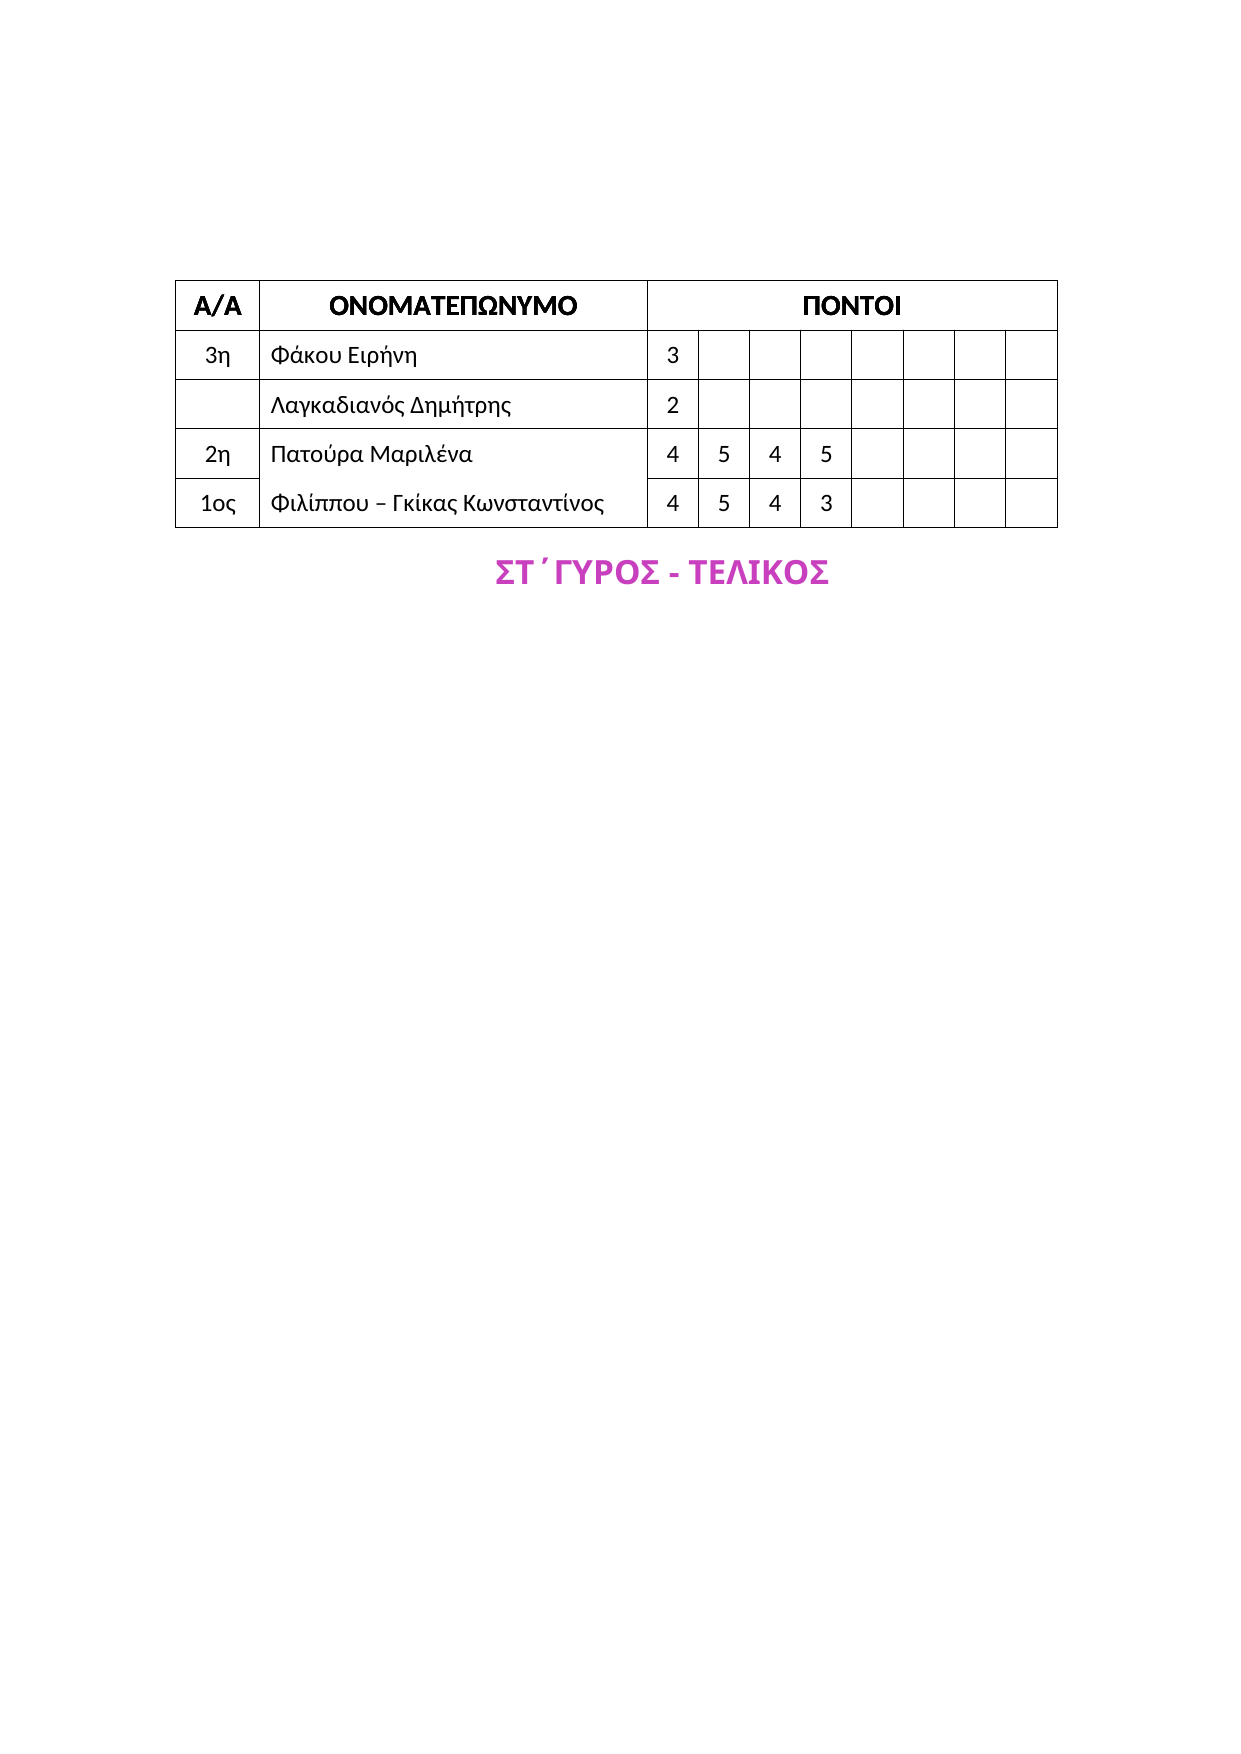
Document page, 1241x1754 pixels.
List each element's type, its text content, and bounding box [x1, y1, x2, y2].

table_cell [852, 331, 903, 379]
table_cell [904, 479, 954, 527]
table_cell [1006, 380, 1057, 428]
table_header ΟΝΟΜΑΤΕΠΩΝΥΜΟ [260, 281, 647, 329]
table_cell [801, 380, 851, 428]
table_cell Φιλίππου – Γκίκας Κωνσταντίνος [260, 478, 647, 527]
table_cell [750, 380, 800, 428]
table_cell [904, 429, 954, 478]
table_cell 4 [648, 479, 698, 527]
table_cell [852, 429, 903, 478]
table_cell 4 [750, 479, 800, 527]
table_cell Λαγκαδιανός Δημήτρης [260, 380, 647, 428]
table_cell [955, 331, 1005, 379]
table_cell [176, 380, 259, 428]
table_cell 5 [699, 429, 749, 478]
table_cell [699, 331, 749, 379]
table_cell [1006, 331, 1057, 379]
table_cell 4 [750, 429, 800, 478]
table_cell 2 [648, 380, 698, 428]
table_cell 5 [801, 429, 851, 478]
table_cell 3 [648, 331, 698, 379]
table_header ΠΟΝΤΟΙ [648, 281, 1057, 329]
table_cell [852, 380, 903, 428]
table_cell [699, 380, 749, 428]
table_cell 1ος [176, 479, 259, 527]
table_cell 5 [699, 479, 749, 527]
table_cell Πατούρα Μαριλένα [260, 429, 647, 478]
table_cell [904, 331, 954, 379]
table_cell [1006, 429, 1057, 478]
table_cell [750, 331, 800, 379]
table_cell [955, 429, 1005, 478]
text ΣΤ΄ΓΥΡΟΣ - ΤΕΛΙΚΟΣ [187, 360, 1137, 594]
table_cell 2η [176, 429, 259, 478]
table_header Α/Α [176, 281, 259, 329]
table_cell [801, 331, 851, 379]
table_cell 3η [176, 331, 259, 379]
table_cell [852, 479, 903, 527]
table_cell 3 [801, 479, 851, 527]
table_cell [955, 380, 1005, 428]
table_cell 4 [648, 429, 698, 478]
table_cell [1006, 479, 1057, 527]
table_cell [904, 380, 954, 428]
table_cell [955, 479, 1005, 527]
table_cell Φάκου Ειρήνη [260, 331, 647, 379]
